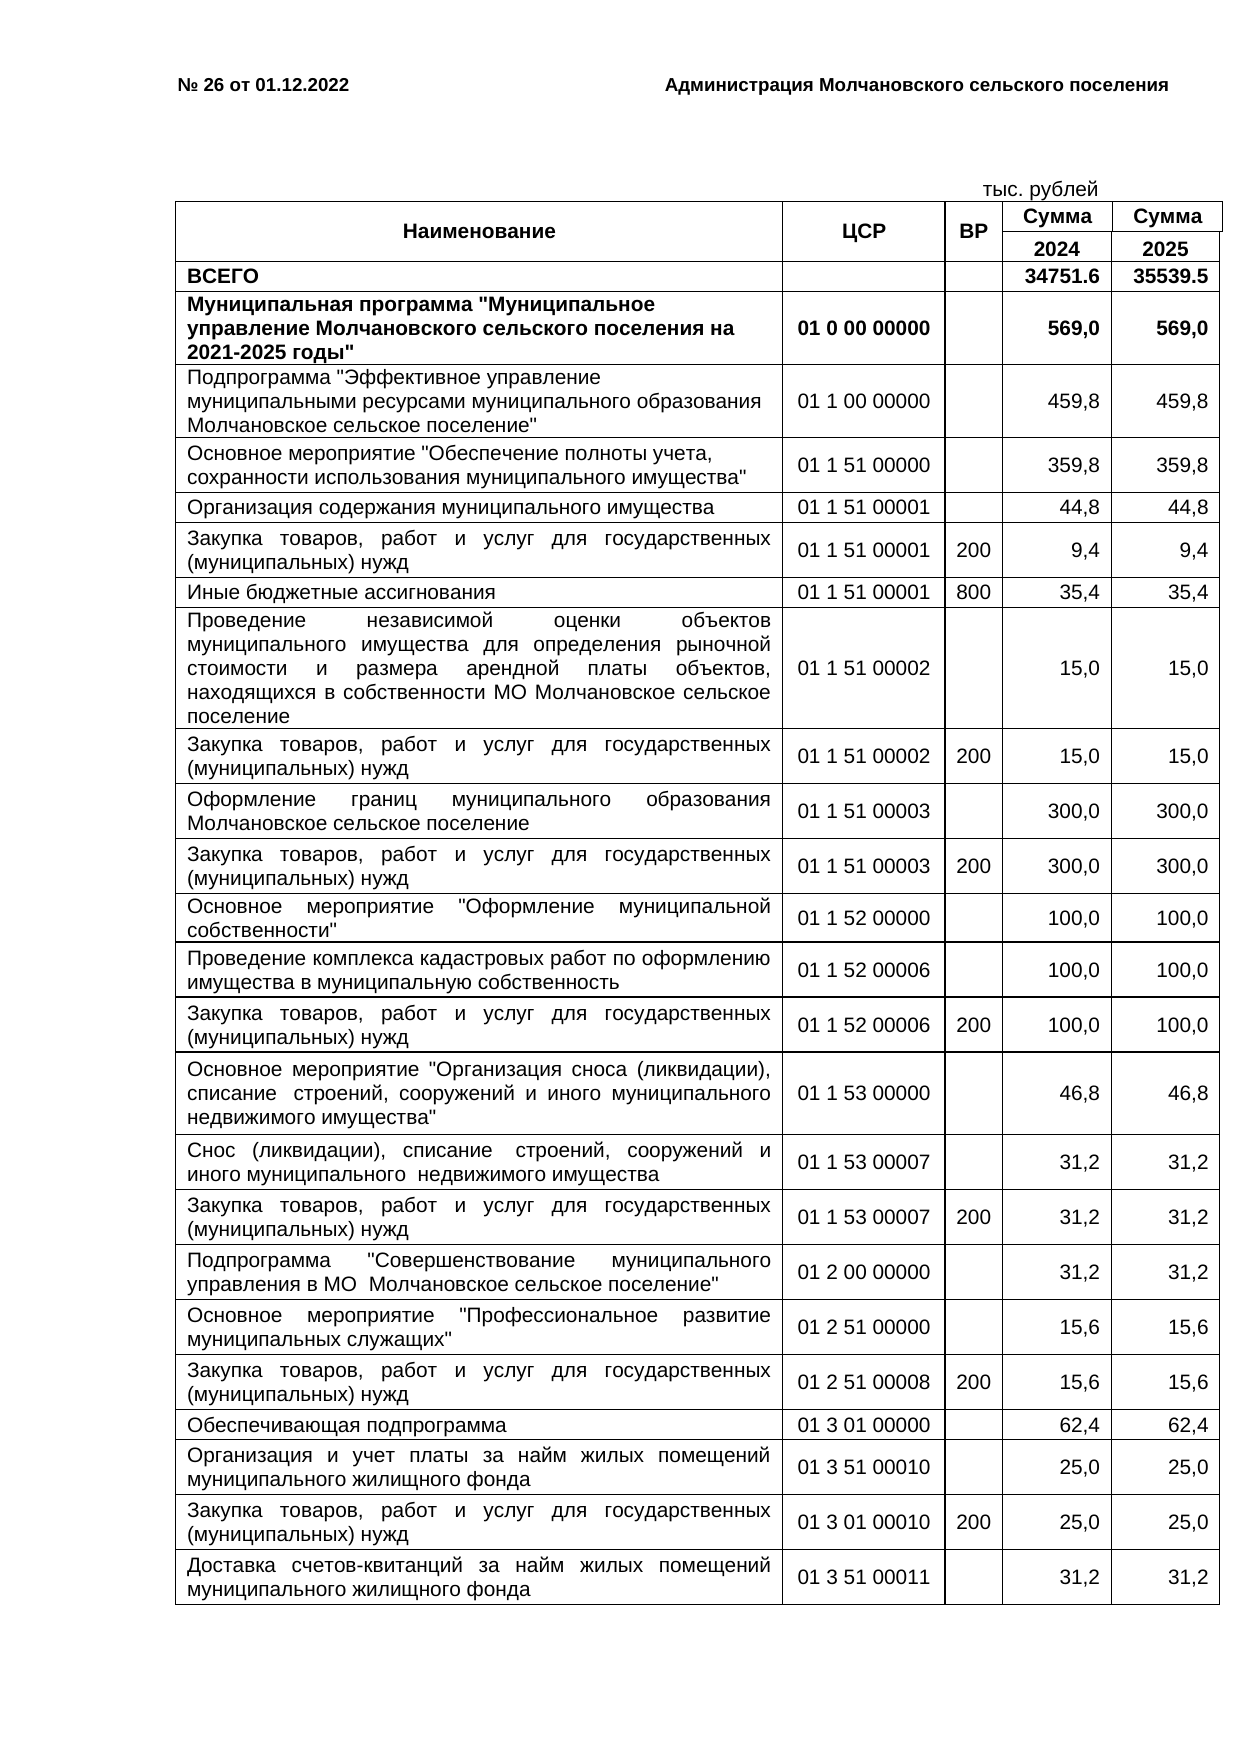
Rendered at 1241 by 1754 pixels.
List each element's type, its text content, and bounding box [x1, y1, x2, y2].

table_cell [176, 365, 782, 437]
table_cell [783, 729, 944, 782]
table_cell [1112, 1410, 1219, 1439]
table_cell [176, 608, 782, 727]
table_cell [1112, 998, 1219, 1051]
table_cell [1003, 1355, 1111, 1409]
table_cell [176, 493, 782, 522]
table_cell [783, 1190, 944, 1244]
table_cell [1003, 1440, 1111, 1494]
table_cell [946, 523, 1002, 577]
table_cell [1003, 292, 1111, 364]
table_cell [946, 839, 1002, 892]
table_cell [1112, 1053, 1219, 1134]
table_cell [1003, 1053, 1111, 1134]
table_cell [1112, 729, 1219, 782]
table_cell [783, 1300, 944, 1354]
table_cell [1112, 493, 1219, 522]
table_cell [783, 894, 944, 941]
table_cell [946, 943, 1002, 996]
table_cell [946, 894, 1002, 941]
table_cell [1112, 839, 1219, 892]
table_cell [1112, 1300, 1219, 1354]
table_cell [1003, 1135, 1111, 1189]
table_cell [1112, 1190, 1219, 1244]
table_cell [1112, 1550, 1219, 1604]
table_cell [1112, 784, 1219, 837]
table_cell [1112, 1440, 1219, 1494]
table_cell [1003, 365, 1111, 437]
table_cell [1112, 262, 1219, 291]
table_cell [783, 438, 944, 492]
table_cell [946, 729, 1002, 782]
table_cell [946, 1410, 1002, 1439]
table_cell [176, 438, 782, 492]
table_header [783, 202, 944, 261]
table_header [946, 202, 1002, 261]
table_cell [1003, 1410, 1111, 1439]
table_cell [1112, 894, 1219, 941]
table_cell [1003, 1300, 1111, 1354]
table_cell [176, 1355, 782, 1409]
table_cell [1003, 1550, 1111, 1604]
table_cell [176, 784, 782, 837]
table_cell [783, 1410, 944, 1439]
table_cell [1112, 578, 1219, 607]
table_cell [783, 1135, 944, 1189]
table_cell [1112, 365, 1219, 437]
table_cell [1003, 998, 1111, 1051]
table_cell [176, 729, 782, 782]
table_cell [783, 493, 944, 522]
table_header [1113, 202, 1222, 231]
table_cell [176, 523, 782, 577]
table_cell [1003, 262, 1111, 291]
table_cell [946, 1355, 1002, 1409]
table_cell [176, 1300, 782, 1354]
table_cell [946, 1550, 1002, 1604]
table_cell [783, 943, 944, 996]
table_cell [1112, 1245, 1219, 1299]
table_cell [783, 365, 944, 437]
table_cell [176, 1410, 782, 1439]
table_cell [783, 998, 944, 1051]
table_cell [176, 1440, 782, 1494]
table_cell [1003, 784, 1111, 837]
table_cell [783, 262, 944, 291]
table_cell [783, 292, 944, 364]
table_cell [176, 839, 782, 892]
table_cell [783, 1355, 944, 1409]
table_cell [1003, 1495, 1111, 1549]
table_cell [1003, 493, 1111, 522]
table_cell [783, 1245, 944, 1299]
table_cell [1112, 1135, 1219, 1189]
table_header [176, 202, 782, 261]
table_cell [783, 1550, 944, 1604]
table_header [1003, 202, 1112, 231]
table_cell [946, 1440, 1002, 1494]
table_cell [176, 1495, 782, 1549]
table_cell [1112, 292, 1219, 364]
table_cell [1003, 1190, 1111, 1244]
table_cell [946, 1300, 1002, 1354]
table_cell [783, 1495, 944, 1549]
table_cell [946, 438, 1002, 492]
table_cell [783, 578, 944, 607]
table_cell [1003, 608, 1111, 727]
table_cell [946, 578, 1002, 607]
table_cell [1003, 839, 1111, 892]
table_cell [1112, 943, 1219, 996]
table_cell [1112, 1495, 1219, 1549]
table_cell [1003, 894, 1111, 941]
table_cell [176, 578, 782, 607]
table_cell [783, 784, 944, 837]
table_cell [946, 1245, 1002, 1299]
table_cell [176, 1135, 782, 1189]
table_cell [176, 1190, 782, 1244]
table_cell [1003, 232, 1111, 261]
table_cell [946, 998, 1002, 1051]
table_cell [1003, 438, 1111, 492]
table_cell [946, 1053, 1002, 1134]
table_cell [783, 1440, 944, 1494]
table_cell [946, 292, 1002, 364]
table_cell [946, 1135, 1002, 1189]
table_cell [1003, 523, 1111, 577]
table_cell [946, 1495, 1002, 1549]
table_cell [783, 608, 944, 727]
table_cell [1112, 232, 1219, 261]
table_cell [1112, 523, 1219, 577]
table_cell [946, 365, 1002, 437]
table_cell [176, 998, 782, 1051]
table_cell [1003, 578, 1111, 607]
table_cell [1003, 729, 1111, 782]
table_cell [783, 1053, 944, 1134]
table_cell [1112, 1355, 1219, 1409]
text тыс. рублей [177, 177, 1181, 201]
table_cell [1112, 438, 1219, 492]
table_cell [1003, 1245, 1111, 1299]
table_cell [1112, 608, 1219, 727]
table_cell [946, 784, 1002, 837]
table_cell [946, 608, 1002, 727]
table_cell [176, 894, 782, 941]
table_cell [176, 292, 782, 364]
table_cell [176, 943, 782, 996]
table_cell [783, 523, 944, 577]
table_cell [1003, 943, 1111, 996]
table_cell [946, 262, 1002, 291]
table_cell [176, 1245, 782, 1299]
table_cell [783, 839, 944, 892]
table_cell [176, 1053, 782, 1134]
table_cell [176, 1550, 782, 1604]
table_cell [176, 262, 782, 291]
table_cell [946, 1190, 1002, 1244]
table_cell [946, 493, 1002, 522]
